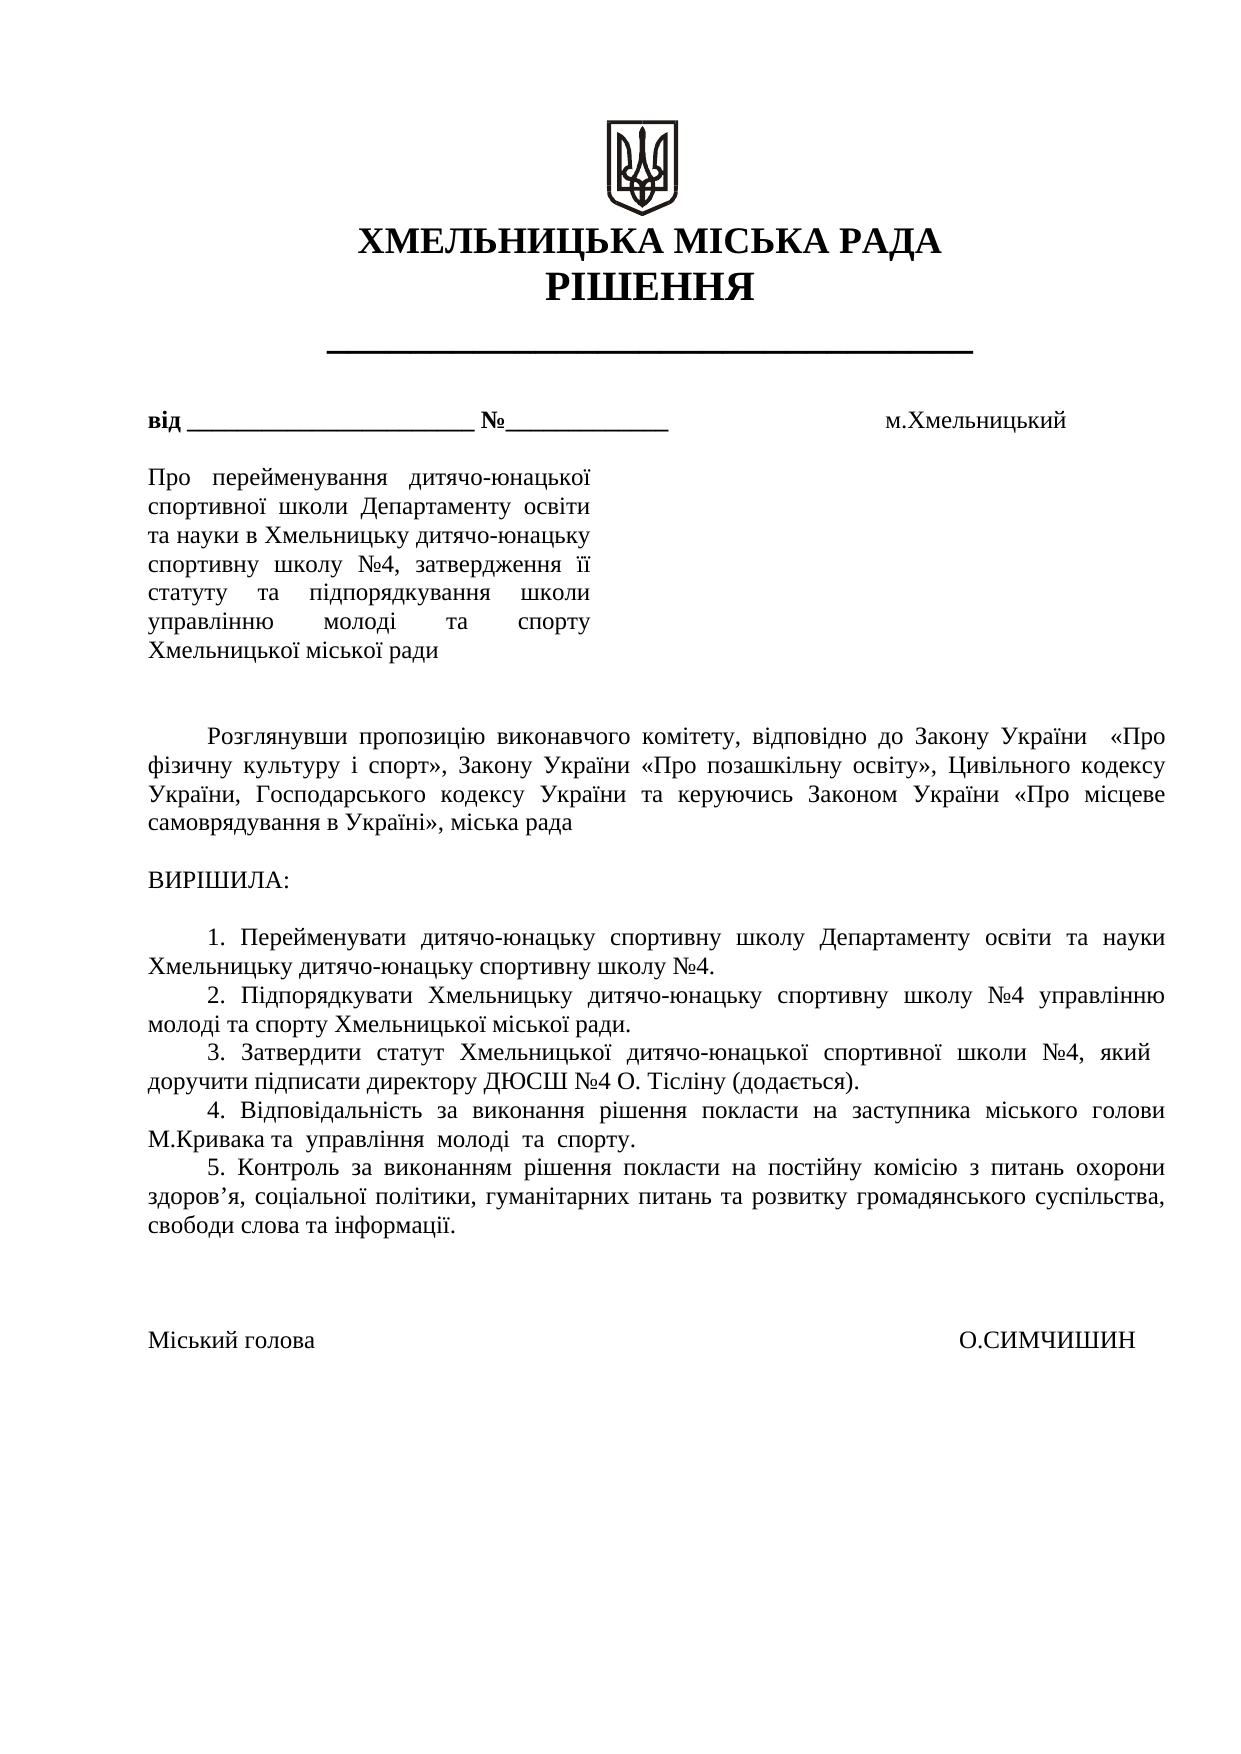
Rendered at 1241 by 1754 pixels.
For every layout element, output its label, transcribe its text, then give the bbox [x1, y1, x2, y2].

text _______________________________ [148, 309, 1152, 357]
text Міський голова О.СИМЧИШИН [148, 1325, 1152, 1354]
text від _______________________ №_____________ м.Хмельницький [148, 405, 1152, 434]
text ВИРІШИЛА: [148, 865, 1166, 894]
text ХМЕЛЬНИЦЬКА МІСЬКА РАДА [148, 218, 1152, 261]
text 1. Перейменувати дитячо-юнацьку спортивну школу Департаменту освіти та науки Хмельницьку дитячо-юнацьку спортивну школу №4. [148, 922, 1166, 980]
text 3. Затвердити статут Хмельницької дитячо-юнацької спортивної школи №4, який доручити підписати директору ДЮСШ №4 О. Тісліну (додається). [148, 1037, 1152, 1095]
text 5. Контроль за виконанням рішення покласти на постійну комісію з питань охорони здоров’я, соціальної політики, гуманітарних питань та розвитку громадянського суспільства, свободи слова та інформації. [148, 1152, 1166, 1239]
text Про перейменування дитячо-юнацької спортивної школи Департаменту освіти та науки в Хмельницьку дитячо-юнацьку спортивну школу №4, затвердження її статуту та підпорядкування школи управлінню молоді та спорту Хмельницької міської ради [148, 462, 591, 664]
text 4. Відповідальність за виконання рішення покласти на заступника міського голови М.Кривака та управління молоді та спорту. [148, 1095, 1166, 1152]
text 2. Підпорядкувати Хмельницьку дитячо-юнацьку спортивну школу №4 управлінню молоді та спорту Хмельницької міської ради. [148, 980, 1166, 1037]
text Розглянувши пропозицію виконавчого комітету, відповідно до Закону України «Про фізичну культуру і спорт», Закону України «Про позашкільну освіту», Цивільного кодексу України, Господарського кодексу України та керуючись Законом України «Про місцеве самоврядування в Україні», міська рада [148, 721, 1166, 836]
text РІШЕННЯ [148, 261, 1152, 309]
